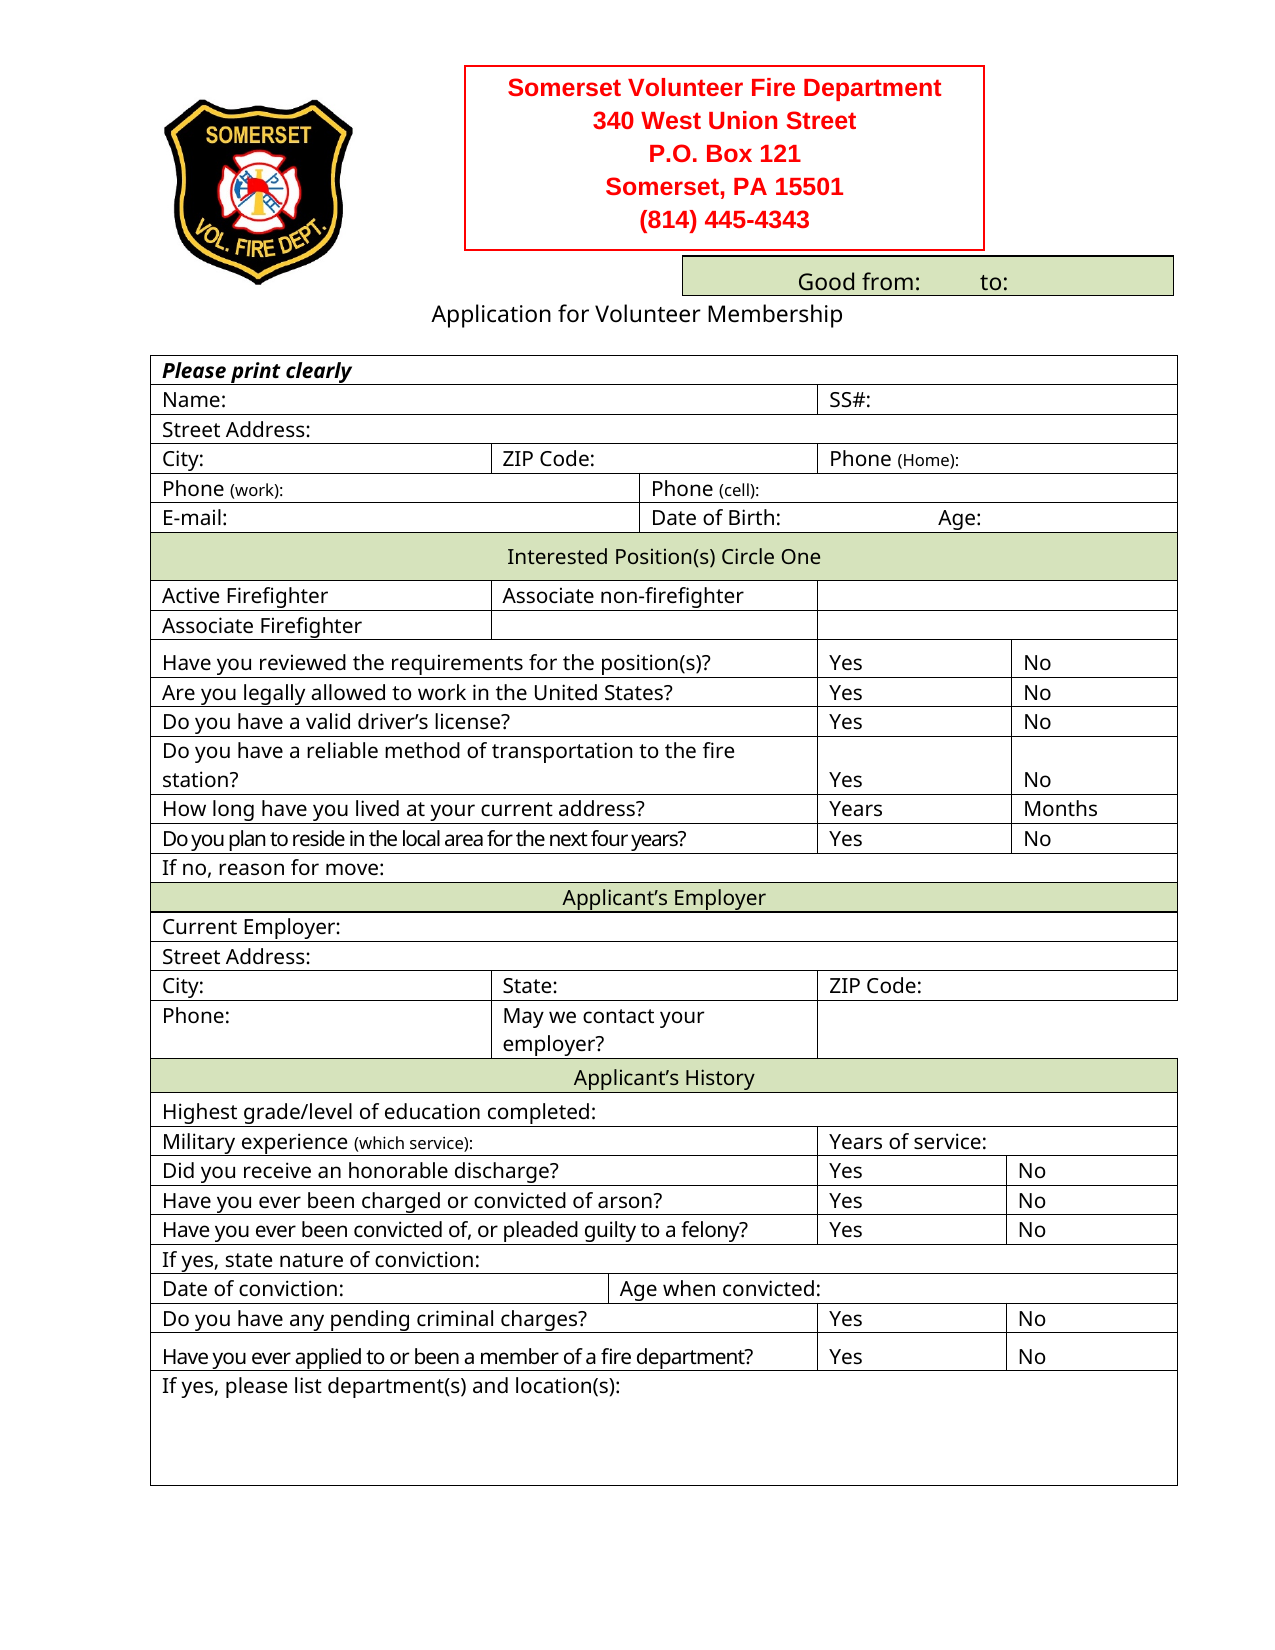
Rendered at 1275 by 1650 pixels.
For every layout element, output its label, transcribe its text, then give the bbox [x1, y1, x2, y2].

table_cell Yes [818, 1156, 1006, 1185]
table_cell If yes, state nature of conviction: [151, 1245, 1177, 1273]
table_cell Age when convicted: [609, 1274, 1177, 1303]
table_cell E-mail: [151, 503, 639, 532]
table_cell Have you reviewed the requirements for the position(s)? [151, 640, 817, 677]
table_cell Did you receive an honorable discharge? [151, 1156, 817, 1185]
table_cell Yes [818, 737, 1011, 793]
table_cell SS#: [818, 385, 1177, 414]
table_cell Name: [151, 385, 817, 414]
table_cell Applicant’s Employer [151, 883, 1177, 911]
table_cell State: [492, 971, 817, 1000]
table_cell Years [818, 795, 1011, 823]
table_cell City: [151, 971, 491, 1000]
table_cell Yes [818, 707, 1011, 736]
table_cell Do you have a reliable method of transportation to the fire station? [151, 737, 817, 793]
table_cell If yes, please list department(s) and location(s): [151, 1371, 1177, 1485]
table_cell No [1007, 1215, 1177, 1244]
table_cell How long have you lived at your current address? [151, 795, 817, 823]
table_cell Highest grade/level of education completed: [151, 1093, 1177, 1126]
table_cell Do you have any pending criminal charges? [151, 1304, 817, 1332]
text Application for Volunteer Membership [150, 297, 1125, 329]
table_cell [818, 581, 1177, 610]
table_cell City: [151, 444, 491, 473]
table_cell Street Address: [151, 415, 1177, 443]
table_cell Yes [818, 1186, 1006, 1214]
table_cell No [1012, 640, 1177, 677]
table_cell Years of service: [818, 1127, 1177, 1155]
table_cell Phone (work): [151, 474, 639, 502]
table_cell No [1007, 1156, 1177, 1185]
table_cell Are you legally allowed to work in the United States? [151, 678, 817, 706]
picture [150, 93, 363, 291]
table_cell Interested Position(s) Circle One [151, 533, 1177, 580]
table_cell No [1012, 824, 1177, 852]
table_cell [492, 611, 817, 639]
table_cell No [1012, 678, 1177, 706]
table_cell Date of conviction: [151, 1274, 608, 1303]
table_cell No [1012, 707, 1177, 736]
table_cell Current Employer: [151, 913, 1177, 941]
table_cell Street Address: [151, 942, 1177, 970]
table_cell Military experience (which service): [151, 1127, 817, 1155]
table_cell Phone (cell): [640, 474, 1177, 502]
table_cell Yes [818, 824, 1011, 852]
table_cell No [1007, 1186, 1177, 1214]
table_cell Have you ever applied to or been a member of a fire department? [151, 1333, 817, 1370]
table_cell Have you ever been convicted of, or pleaded guilty to a felony? [151, 1215, 817, 1244]
table_cell Do you have a valid driver’s license? [151, 707, 817, 736]
table_header Please print clearly [151, 356, 1177, 384]
table_cell No [1007, 1333, 1177, 1370]
table_cell Phone (Home): [818, 444, 1177, 473]
table_cell Phone: [151, 1001, 491, 1058]
table_cell [818, 611, 1177, 639]
table_cell Have you ever been charged or convicted of arson? [151, 1186, 817, 1214]
table_cell Yes [818, 678, 1011, 706]
table_cell Months [1012, 795, 1177, 823]
table_cell Applicant’s History [151, 1059, 1177, 1092]
table_cell ZIP Code: [818, 971, 1177, 1000]
text Good from: to: [150, 94, 1125, 297]
table_cell Yes [818, 1215, 1006, 1244]
table_cell Yes [818, 1304, 1006, 1332]
table_cell Associate Firefighter [151, 611, 491, 639]
table_cell No [1007, 1304, 1177, 1332]
table_cell Date of Birth: Age: [640, 503, 1177, 532]
table_cell ZIP Code: [492, 444, 817, 473]
table_cell Yes [818, 640, 1011, 677]
table_cell Associate non-firefighter [492, 581, 817, 610]
table_cell May we contact your employer? [492, 1001, 817, 1058]
table_cell No [1012, 737, 1177, 793]
table_cell Active Firefighter [151, 581, 491, 610]
table_cell Do you plan to reside in the local area for the next four years? [151, 824, 817, 852]
table_cell Yes [818, 1333, 1006, 1370]
table_cell If no, reason for move: [151, 854, 1177, 882]
